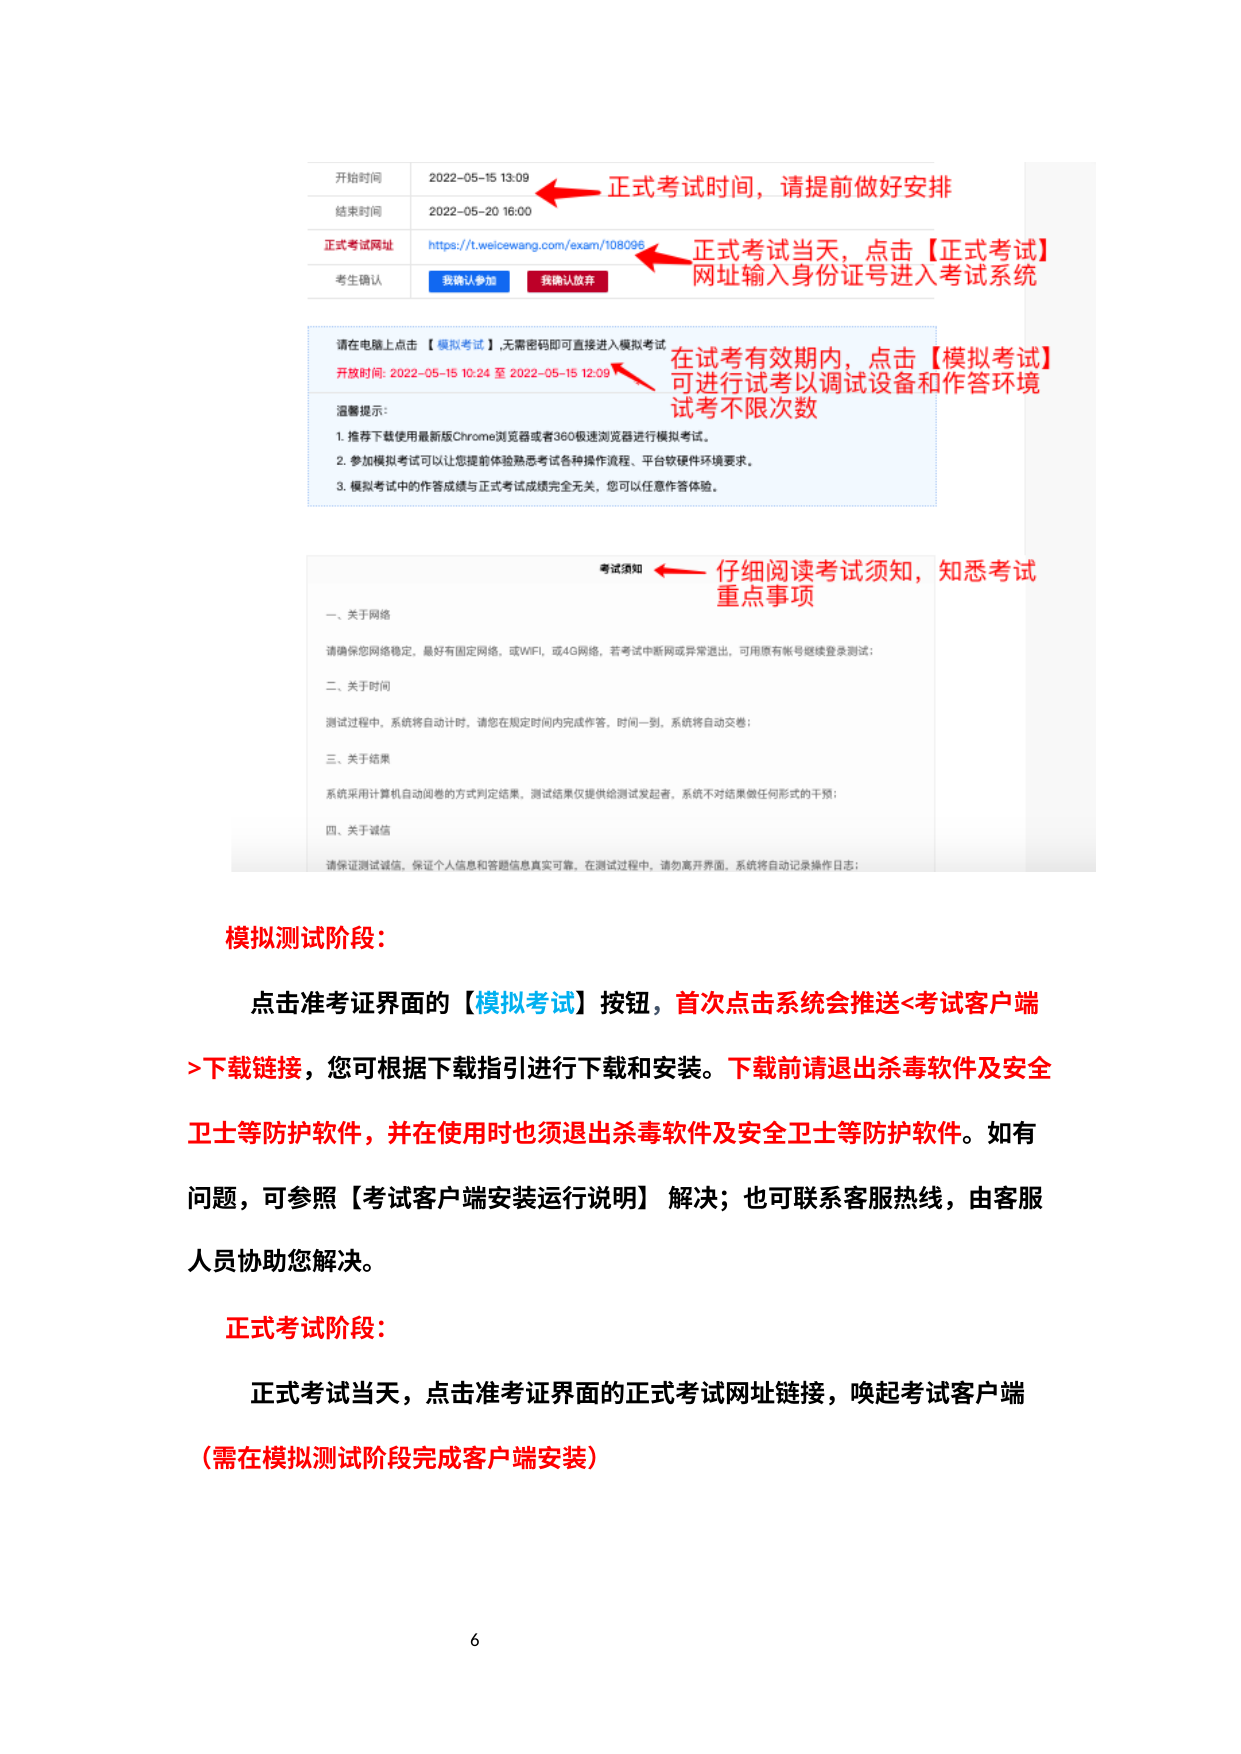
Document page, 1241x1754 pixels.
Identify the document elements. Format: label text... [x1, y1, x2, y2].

text 正式考试当天，点击准考证界面的正式考试网址链接，唤起考试客户端（需在模拟测试阶段完成客户端安装） [187, 1359, 1053, 1489]
text 模拟测试阶段： [187, 904, 1053, 969]
text 正式考试阶段： [187, 1294, 1053, 1359]
text 点击准考证界面的【模拟考试】按钮，首次点击系统会推送<考试客户端>下载链接，您可根据下载指引进行下载和安装。下载前请退出杀毒软件及安全卫士等防护软件，并在使用时也须退出杀毒软件及安全卫士等防护软件。如有问题，可参照【考试客户端安装运行说明】 解决；也可联系客服热线，由客服人员协助您解决。 [187, 969, 1053, 1294]
picture [231, 162, 1096, 872]
